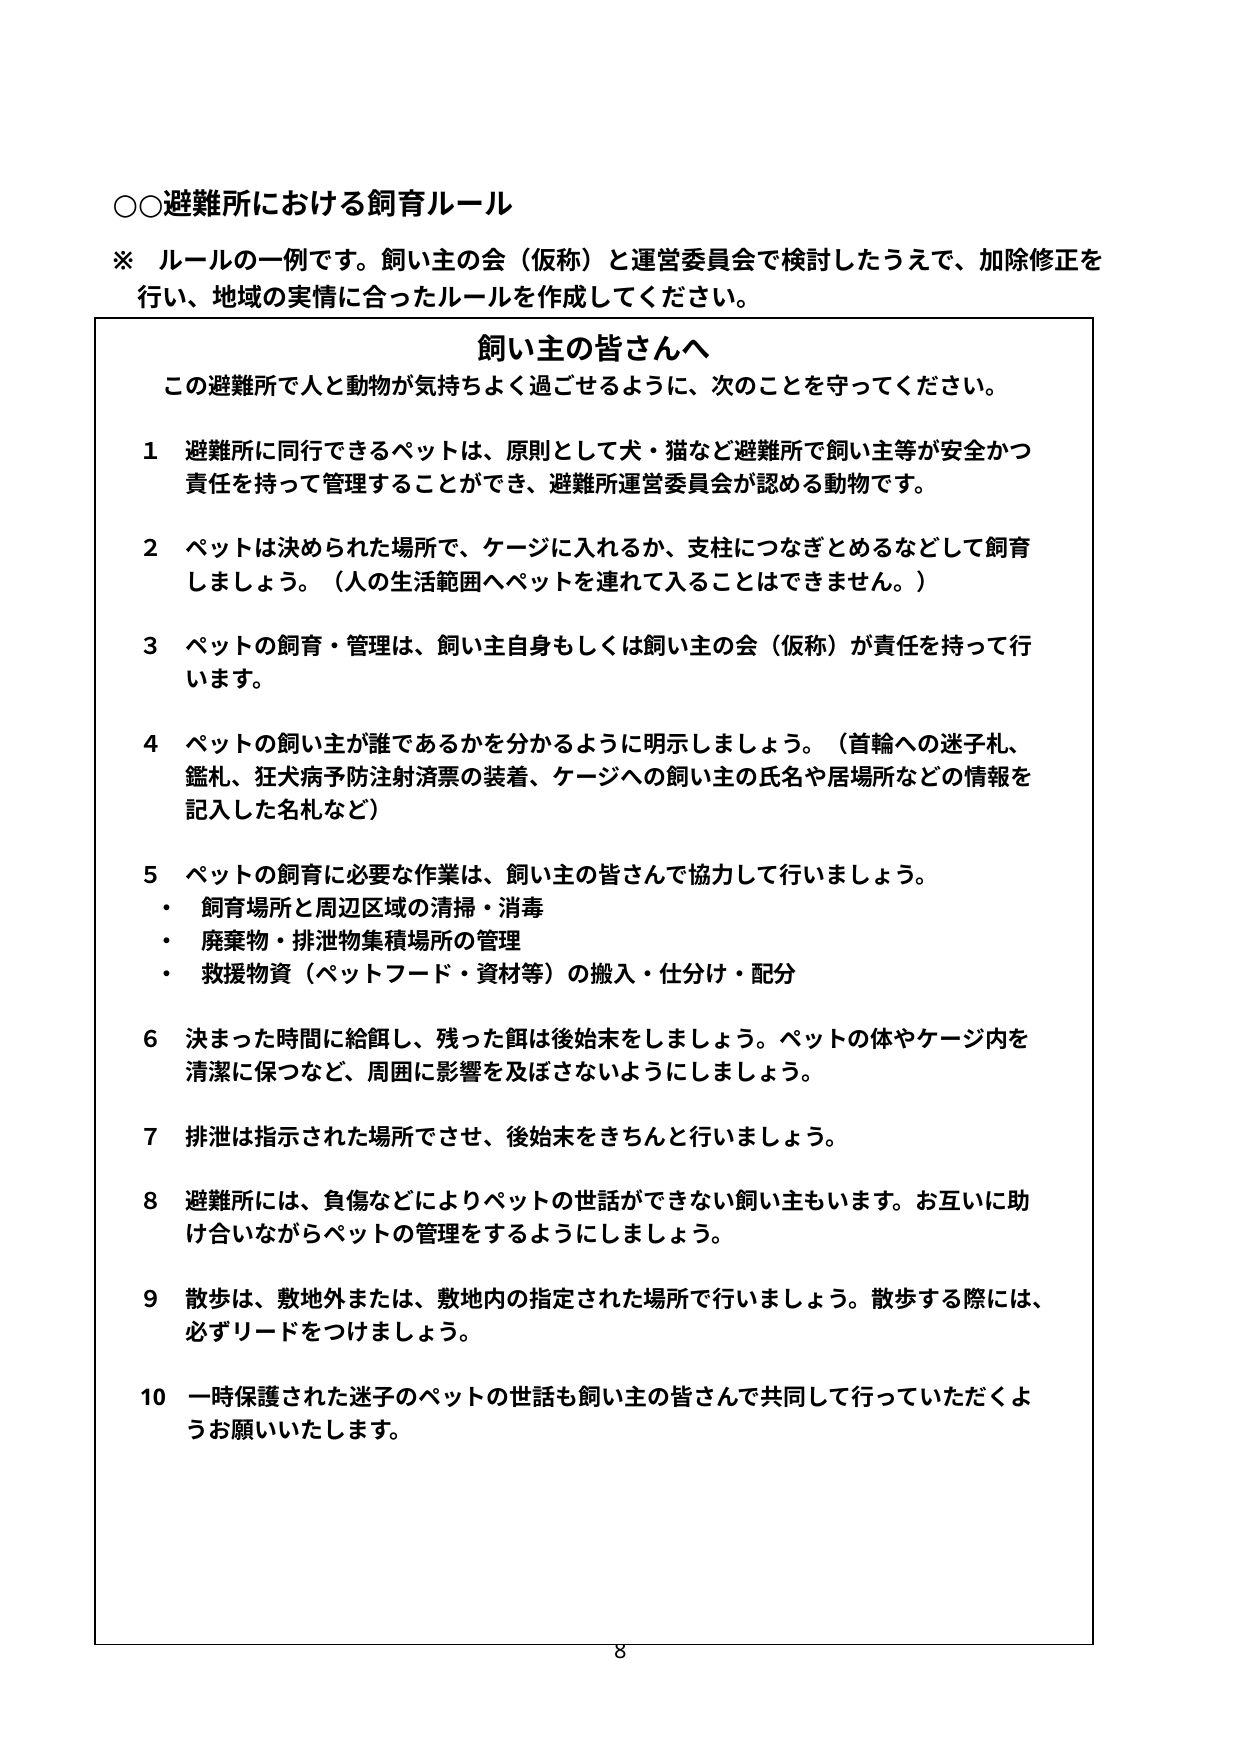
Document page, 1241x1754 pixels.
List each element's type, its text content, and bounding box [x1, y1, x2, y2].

text ○○避難所における飼育ルール [112, 164, 1128, 239]
text ※ ルールの一例です。飼い主の会（仮称）と運営委員会で検討したうえで、加除修正を行い、地域の実情に合ったルールを作成してください。 [112, 239, 1128, 314]
